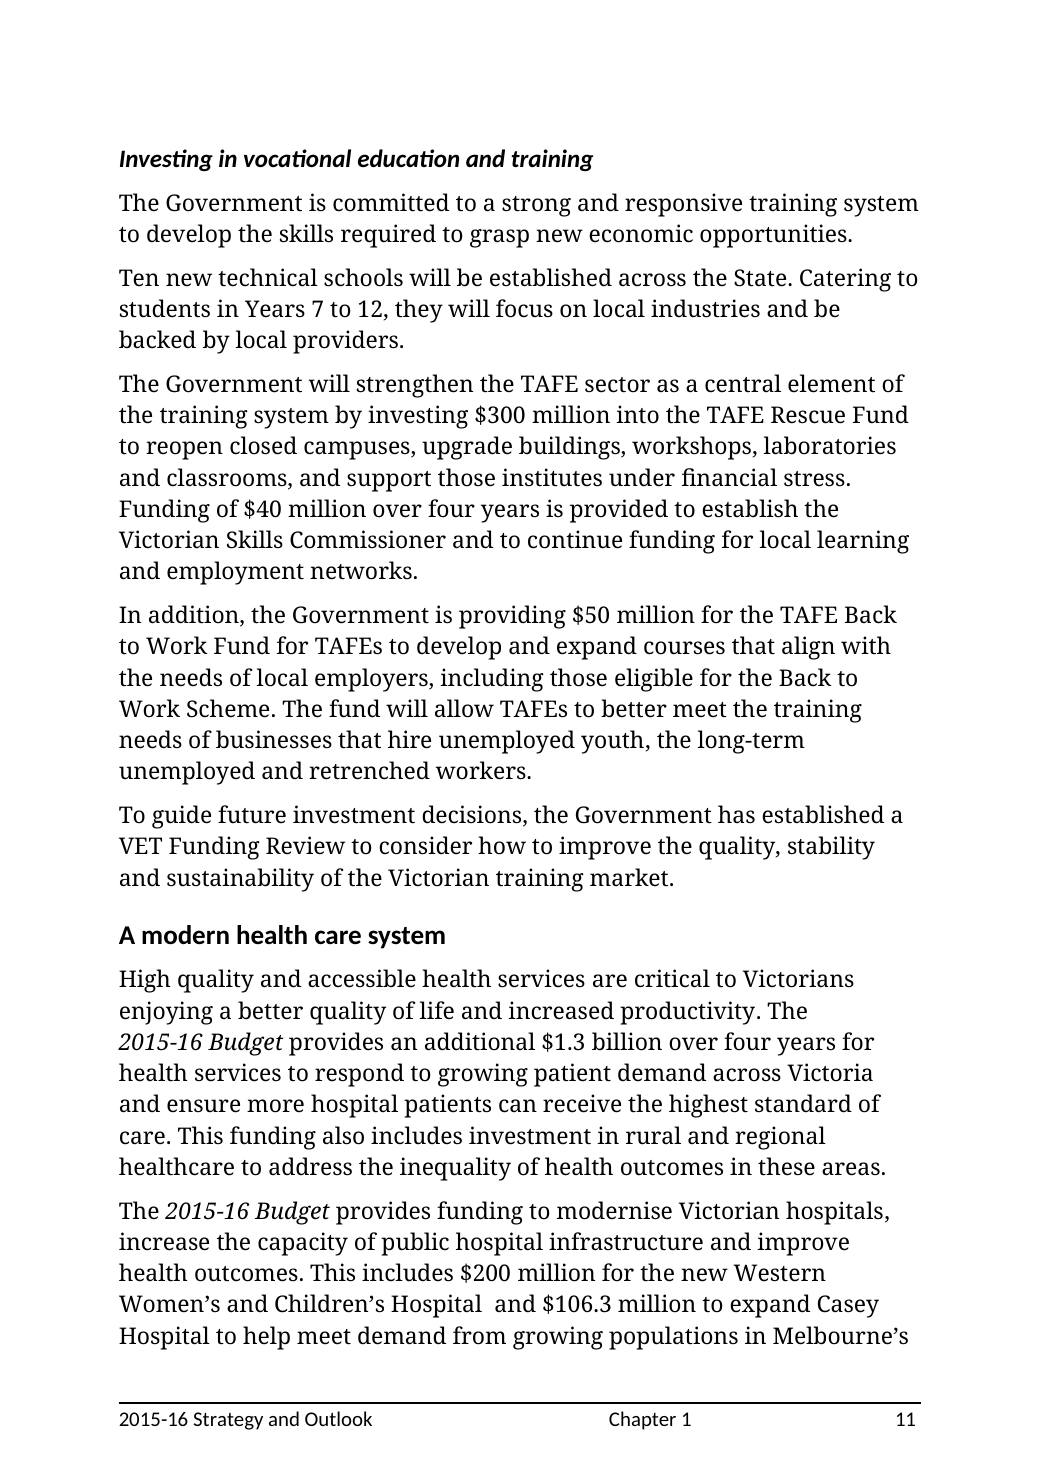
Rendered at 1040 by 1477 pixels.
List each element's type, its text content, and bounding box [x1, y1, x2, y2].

text The Government is committed to a strong and responsive training system to develop the skills required to grasp new economic opportunities. [118, 187, 921, 249]
subtitle A modern health care system [118, 918, 921, 951]
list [118, 1194, 921, 1351]
text To guide future investment decisions, the Government has established a VET Funding Review to consider how to improve the quality, stability and sustainability of the Victorian training market. [118, 799, 921, 893]
text The Government will strengthen the TAFE sector as a central element of the training system by investing $300 million into the TAFE Rescue Fund to reopen closed campuses, upgrade buildings, workshops, laboratories and classrooms, and support those institutes under financial stress. Funding of $40 million over four years is provided to establish the Victorian Skills Commissioner and to continue funding for local learning and employment networks. [118, 368, 921, 587]
text High quality and accessible health services are critical to Victorians enjoying a better quality of life and increased productivity. The 2015-16 Budget provides an additional $1.3 billion over four years for health services to respond to growing patient demand across Victoria and ensure more hospital patients can receive the highest standard of care. This funding also includes investment in rural and regional healthcare to address the inequality of health outcomes in these areas. [118, 963, 921, 1182]
text In addition, the Government is providing $50 million for the TAFE Back to Work Fund for TAFEs to develop and expand courses that align with the needs of local employers, including those eligible for the Back to Work Scheme. The fund will allow TAFEs to better meet the training needs of businesses that hire unemployed youth, the long-term unemployed and retrenched workers. [118, 599, 921, 787]
text Ten new technical schools will be established across the State. Catering to students in Years 7 to 12, they will focus on local industries and be backed by local providers. [118, 262, 921, 355]
subtitle Investing in vocational education and training [118, 143, 921, 174]
